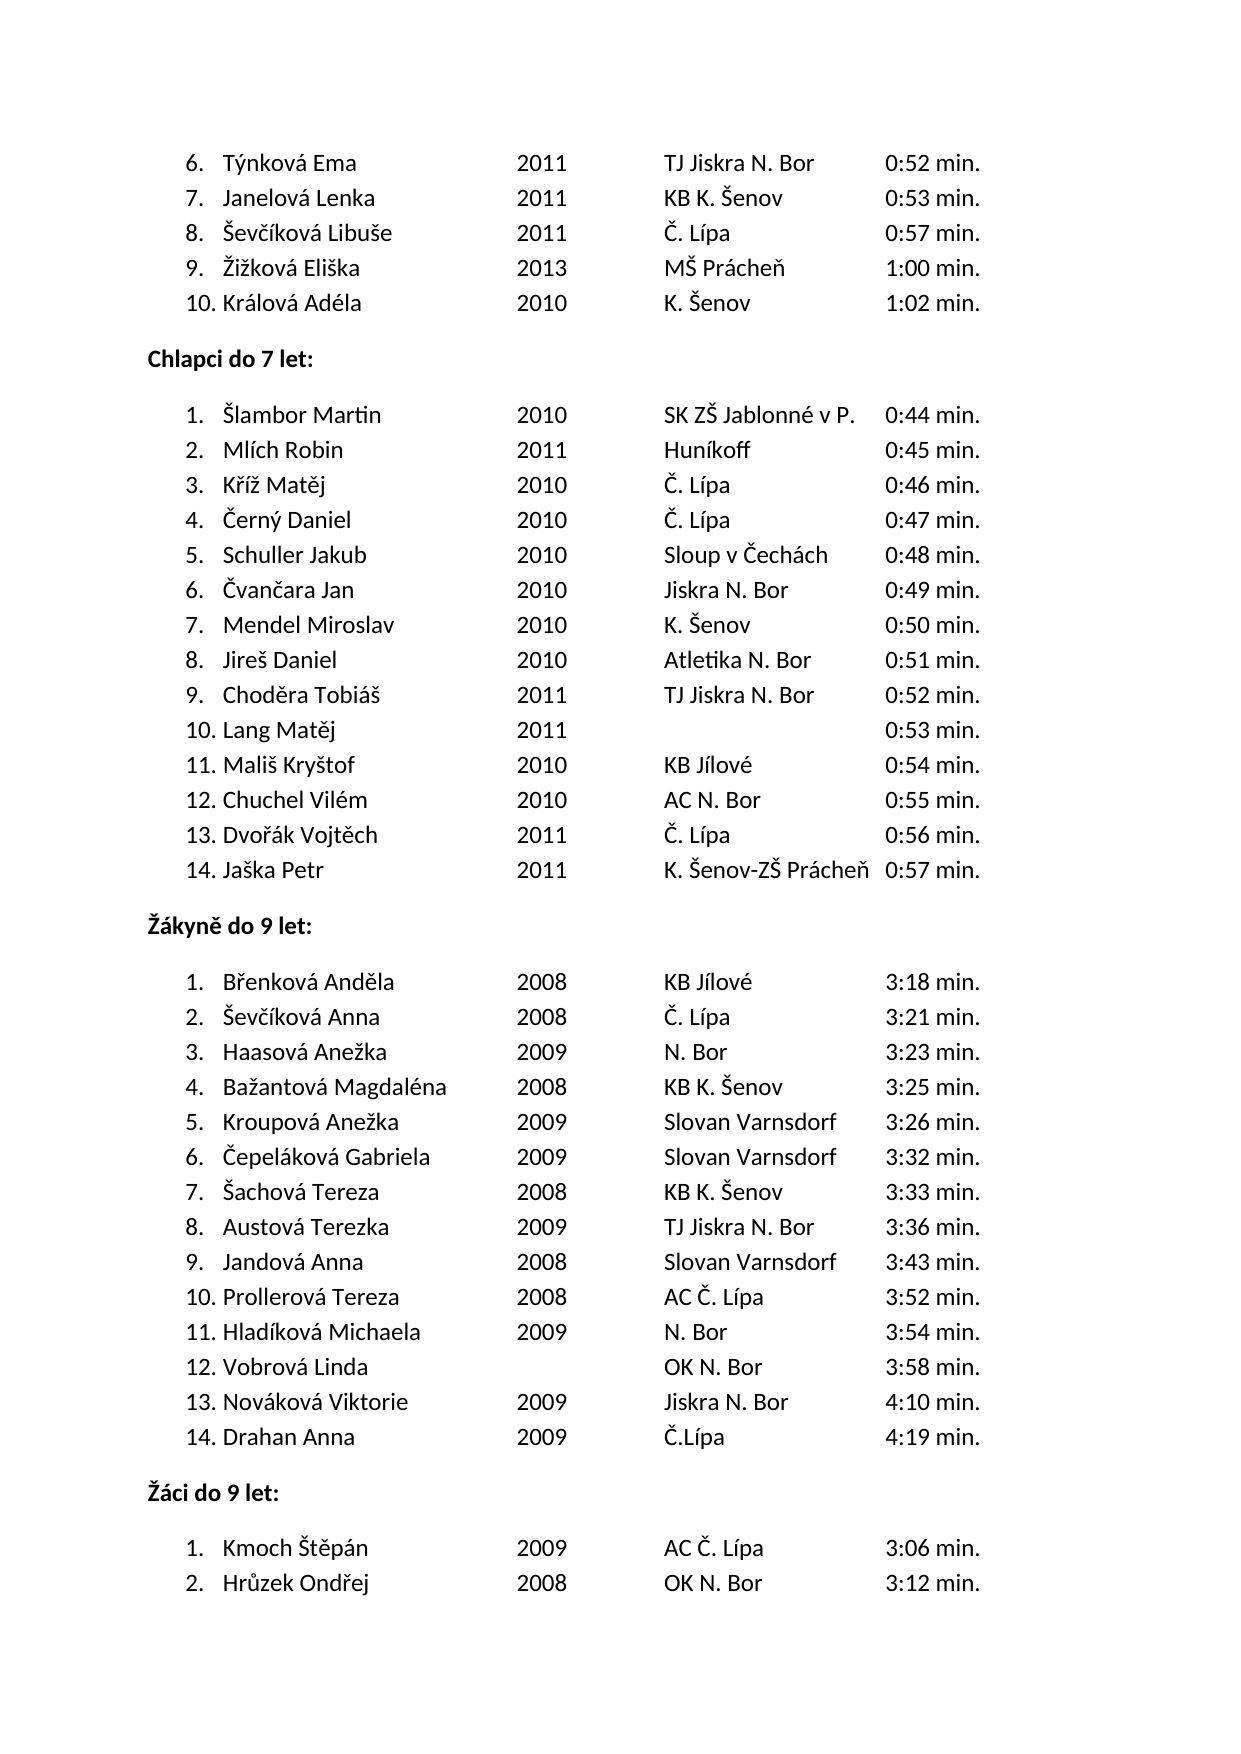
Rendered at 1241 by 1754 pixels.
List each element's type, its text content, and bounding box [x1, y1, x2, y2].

list Kříž Matěj 2010 Č. Lípa 0:46 min. [185, 469, 1093, 500]
list Žižková Eliška 2013 MŠ Prácheň 1:00 min. [185, 253, 1093, 283]
list Černý Daniel 2010 Č. Lípa 0:47 min. [185, 504, 1093, 535]
list Týnková Ema 2011 TJ Jiskra N. Bor 0:52 min. [185, 148, 1093, 178]
list Kroupová Anežka 2009 Slovan Varnsdorf 3:26 min. [185, 1106, 1093, 1136]
list Jandová Anna 2008 Slovan Varnsdorf 3:43 min. [185, 1246, 1093, 1276]
list Choděra Tobiáš 2011 TJ Jiskra N. Bor 0:52 min. [185, 679, 1093, 710]
list Jaška Petr 2011 K. Šenov-ZŠ Prácheň 0:57 min. [185, 854, 1093, 885]
list Čvančara Jan 2010 Jiskra N. Bor 0:49 min. [185, 574, 1093, 605]
list Čepeláková Gabriela 2009 Slovan Varnsdorf 3:32 min. [185, 1141, 1093, 1171]
list Hladíková Michaela 2009 N. Bor 3:54 min. [185, 1316, 1093, 1346]
list Ševčíková Libuše 2011 Č. Lípa 0:57 min. [185, 218, 1093, 248]
list Schuller Jakub 2010 Sloup v Čechách 0:48 min. [185, 539, 1093, 570]
list Dvořák Vojtěch 2011 Č. Lípa 0:56 min. [185, 819, 1093, 850]
list Šachová Tereza 2008 KB K. Šenov 3:33 min. [185, 1176, 1093, 1206]
list Břenková Anděla 2008 KB Jílové 3:18 min. [185, 966, 1093, 996]
list Bažantová Magdaléna 2008 KB K. Šenov 3:25 min. [185, 1071, 1093, 1101]
list Austová Terezka 2009 TJ Jiskra N. Bor 3:36 min. [185, 1211, 1093, 1241]
list Janelová Lenka 2011 KB K. Šenov 0:53 min. [185, 183, 1093, 213]
list Haasová Anežka 2009 N. Bor 3:23 min. [185, 1036, 1093, 1066]
list Šlambor Martin 2010 SK ZŠ Jablonné v P. 0:44 min. [185, 399, 1093, 430]
list Mališ Kryštof 2010 KB Jílové 0:54 min. [185, 749, 1093, 780]
list Mlích Robin 2011 Huníkoff 0:45 min. [185, 434, 1093, 465]
list Králová Adéla 2010 K. Šenov 1:02 min. [185, 288, 1093, 318]
list Prollerová Tereza 2008 AC Č. Lípa 3:52 min. [185, 1281, 1093, 1311]
text Chlapci do 7 let: [148, 343, 1093, 374]
list Chuchel Vilém 2010 AC N. Bor 0:55 min. [185, 784, 1093, 815]
list Mendel Miroslav 2010 K. Šenov 0:50 min. [185, 609, 1093, 640]
list Nováková Viktorie 2009 Jiskra N. Bor 4:10 min. [185, 1386, 1093, 1416]
text Žáci do 9 let: [148, 1477, 1093, 1507]
text Žákyně do 9 let: [148, 910, 1093, 941]
list Drahan Anna 2009 Č.Lípa 4:19 min. [185, 1421, 1093, 1451]
list Lang Matěj 2011 0:53 min. [185, 714, 1093, 745]
list Vobrová Linda OK N. Bor 3:58 min. [185, 1351, 1093, 1381]
list Jireš Daniel 2010 Atletika N. Bor 0:51 min. [185, 644, 1093, 675]
list Hrůzek Ondřej 2008 OK N. Bor 3:12 min. [185, 1568, 1093, 1598]
list Kmoch Štěpán 2009 AC Č. Lípa 3:06 min. [185, 1533, 1093, 1563]
list Ševčíková Anna 2008 Č. Lípa 3:21 min. [185, 1001, 1093, 1031]
